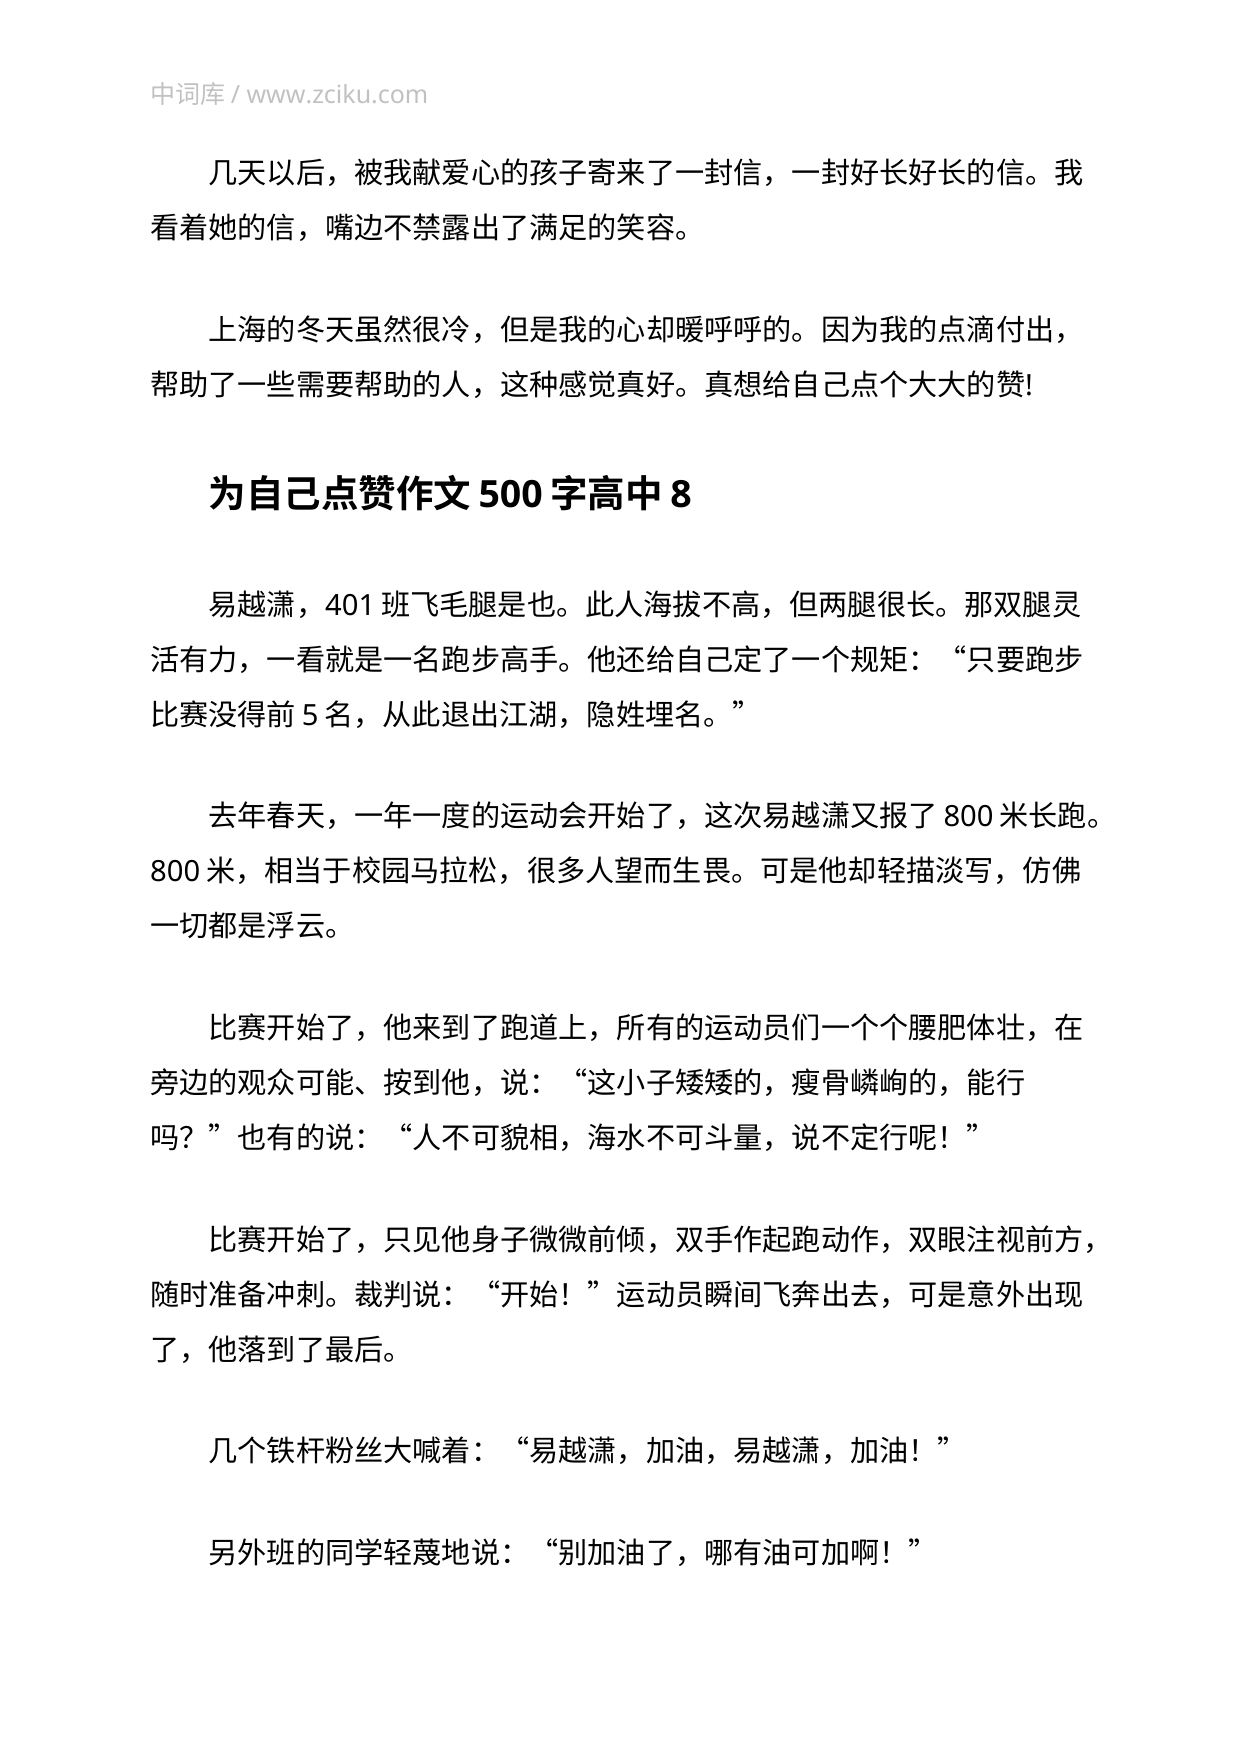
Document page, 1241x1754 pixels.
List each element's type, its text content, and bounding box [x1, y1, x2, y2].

text 几天以后，被我献爱心的孩子寄来了一封信，一封好长好长的信。我看着她的信，嘴边不禁露出了满足的笑容。 [150, 150, 1090, 247]
text 上海的冬天虽然很冷，但是我的心却暖呼呼的。因为我的点滴付出，帮助了一些需要帮助的人，这种感觉真好。真想给自己点个大大的赞! [150, 307, 1090, 404]
text 去年春天，一年一度的运动会开始了，这次易越潇又报了800米长跑。800米，相当于校园马拉松，很多人望而生畏。可是他却轻描淡写，仿佛一切都是浮云。 [150, 793, 1090, 945]
text 易越潇，401班飞毛腿是也。此人海拔不高，但两腿很长。那双腿灵活有力，一看就是一名跑步高手。他还给自己定了一个规矩：“只要跑步比赛没得前5名，从此退出江湖，隐姓埋名。” [150, 581, 1090, 733]
text 比赛开始了，他来到了跑道上，所有的运动员们一个个腰肥体壮，在旁边的观众可能、按到他，说：“这小子矮矮的，瘦骨嶙峋的，能行吗？”也有的说：“人不可貌相，海水不可斗量，说不定行呢！” [150, 1005, 1090, 1157]
text 几个铁杆粉丝大喊着：“易越潇，加油，易越潇，加油！” [150, 1428, 1090, 1470]
text 比赛开始了，只见他身子微微前倾，双手作起跑动作，双眼注视前方，随时准备冲刺。裁判说：“开始！”运动员瞬间飞奔出去，可是意外出现了，他落到了最后。 [150, 1216, 1090, 1368]
text 为自己点赞作文500字高中8 [150, 463, 1090, 518]
text 另外班的同学轻蔑地说：“别加油了，哪有油可加啊！” [150, 1530, 1090, 1572]
